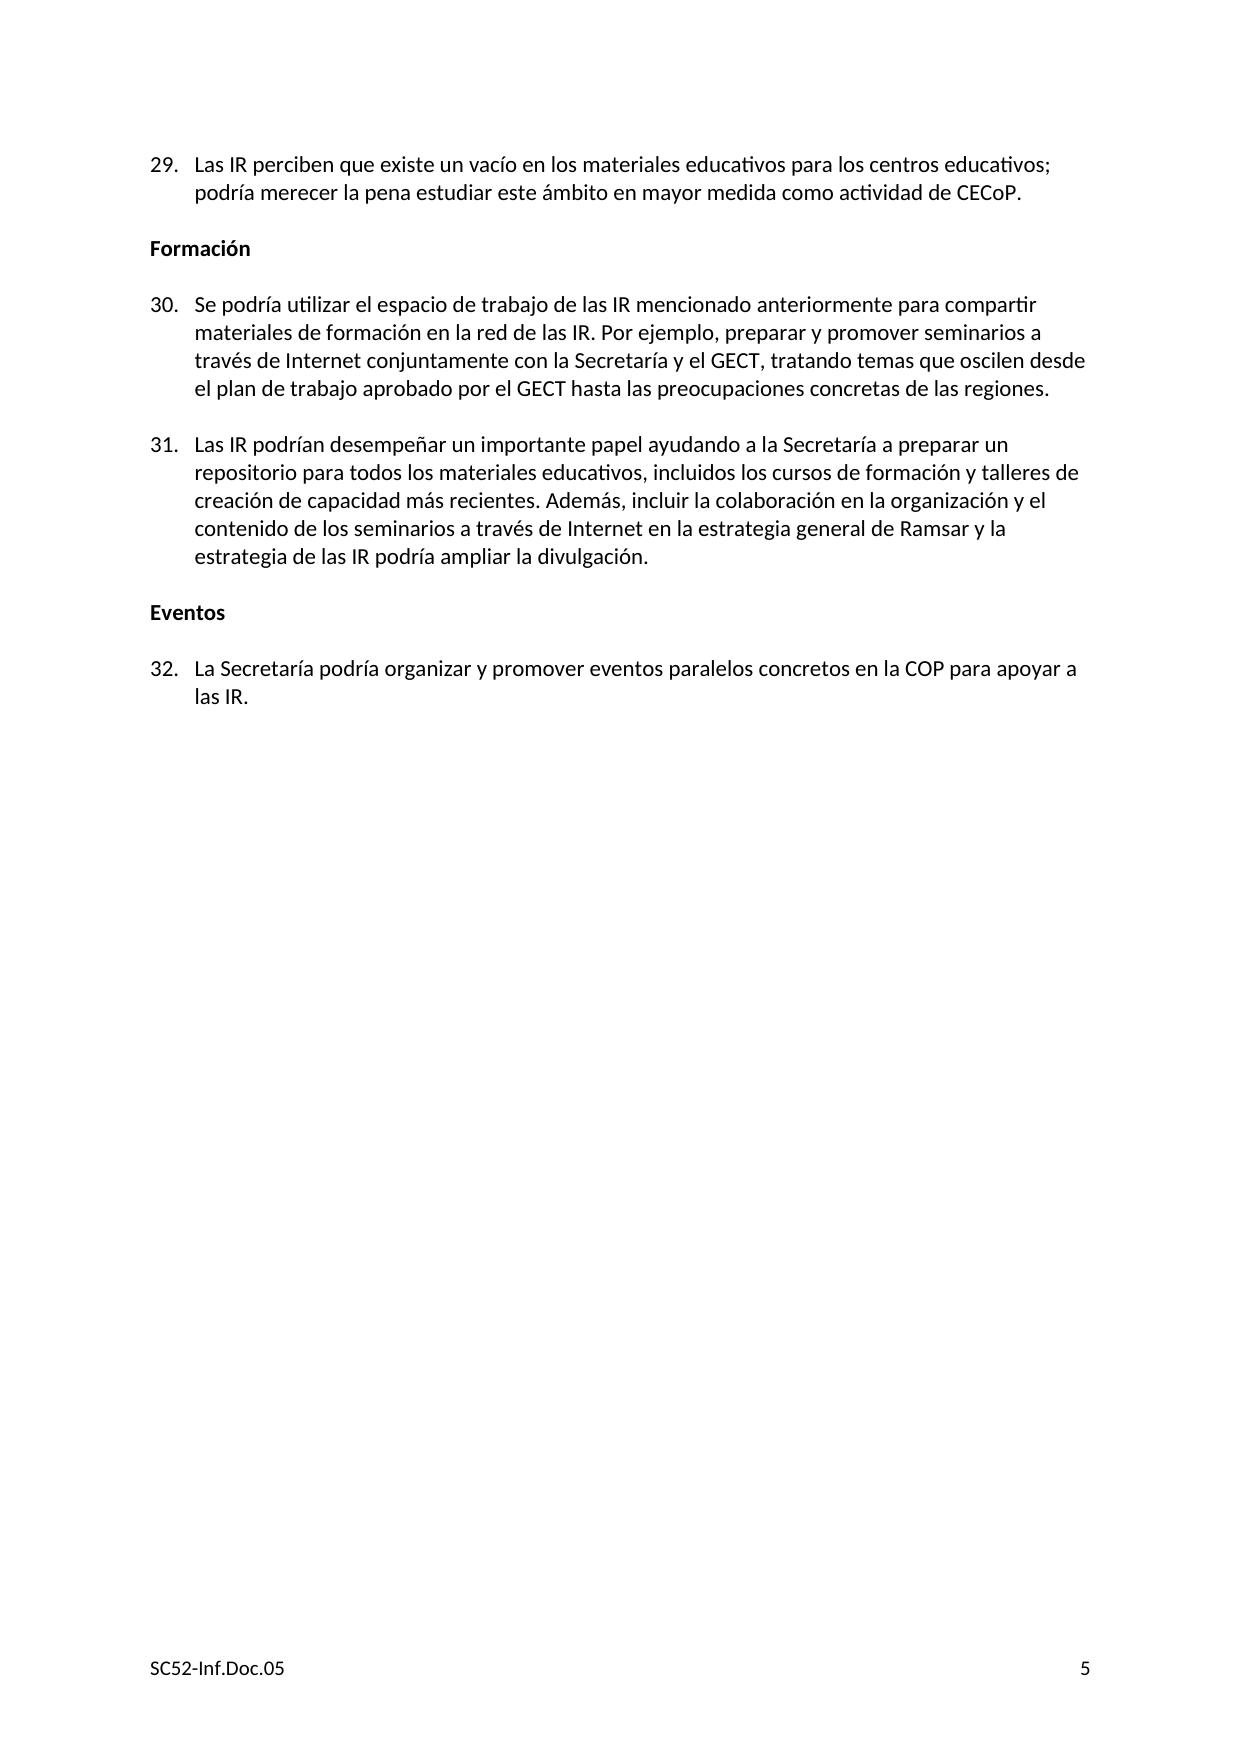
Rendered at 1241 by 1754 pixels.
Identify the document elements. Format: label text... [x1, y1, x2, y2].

text Eventos [150, 598, 1090, 626]
list Las IR perciben que existe un vacío en los materiales educativos para los centros educativos; podría merecer la pena estudiar este ámbito en mayor medida como actividad de CECoP. [150, 150, 1090, 206]
list Las IR podrían desempeñar un importante papel ayudando a la Secretaría a preparar un repositorio para todos los materiales educativos, incluidos los cursos de formación y talleres de creación de capacidad más recientes. Además, incluir la colaboración en la organización y el contenido de los seminarios a través de Internet en la estrategia general de Ramsar y la estrategia de las IR podría ampliar la divulgación. [150, 430, 1090, 570]
list La Secretaría podría organizar y promover eventos paralelos concretos en la COP para apoyar a las IR. [150, 654, 1090, 710]
text Formación [150, 234, 1090, 262]
list Se podría utilizar el espacio de trabajo de las IR mencionado anteriormente para compartir materiales de formación en la red de las IR. Por ejemplo, preparar y promover seminarios a través de Internet conjuntamente con la Secretaría y el GECT, tratando temas que oscilen desde el plan de trabajo aprobado por el GECT hasta las preocupaciones concretas de las regiones. [150, 290, 1090, 402]
